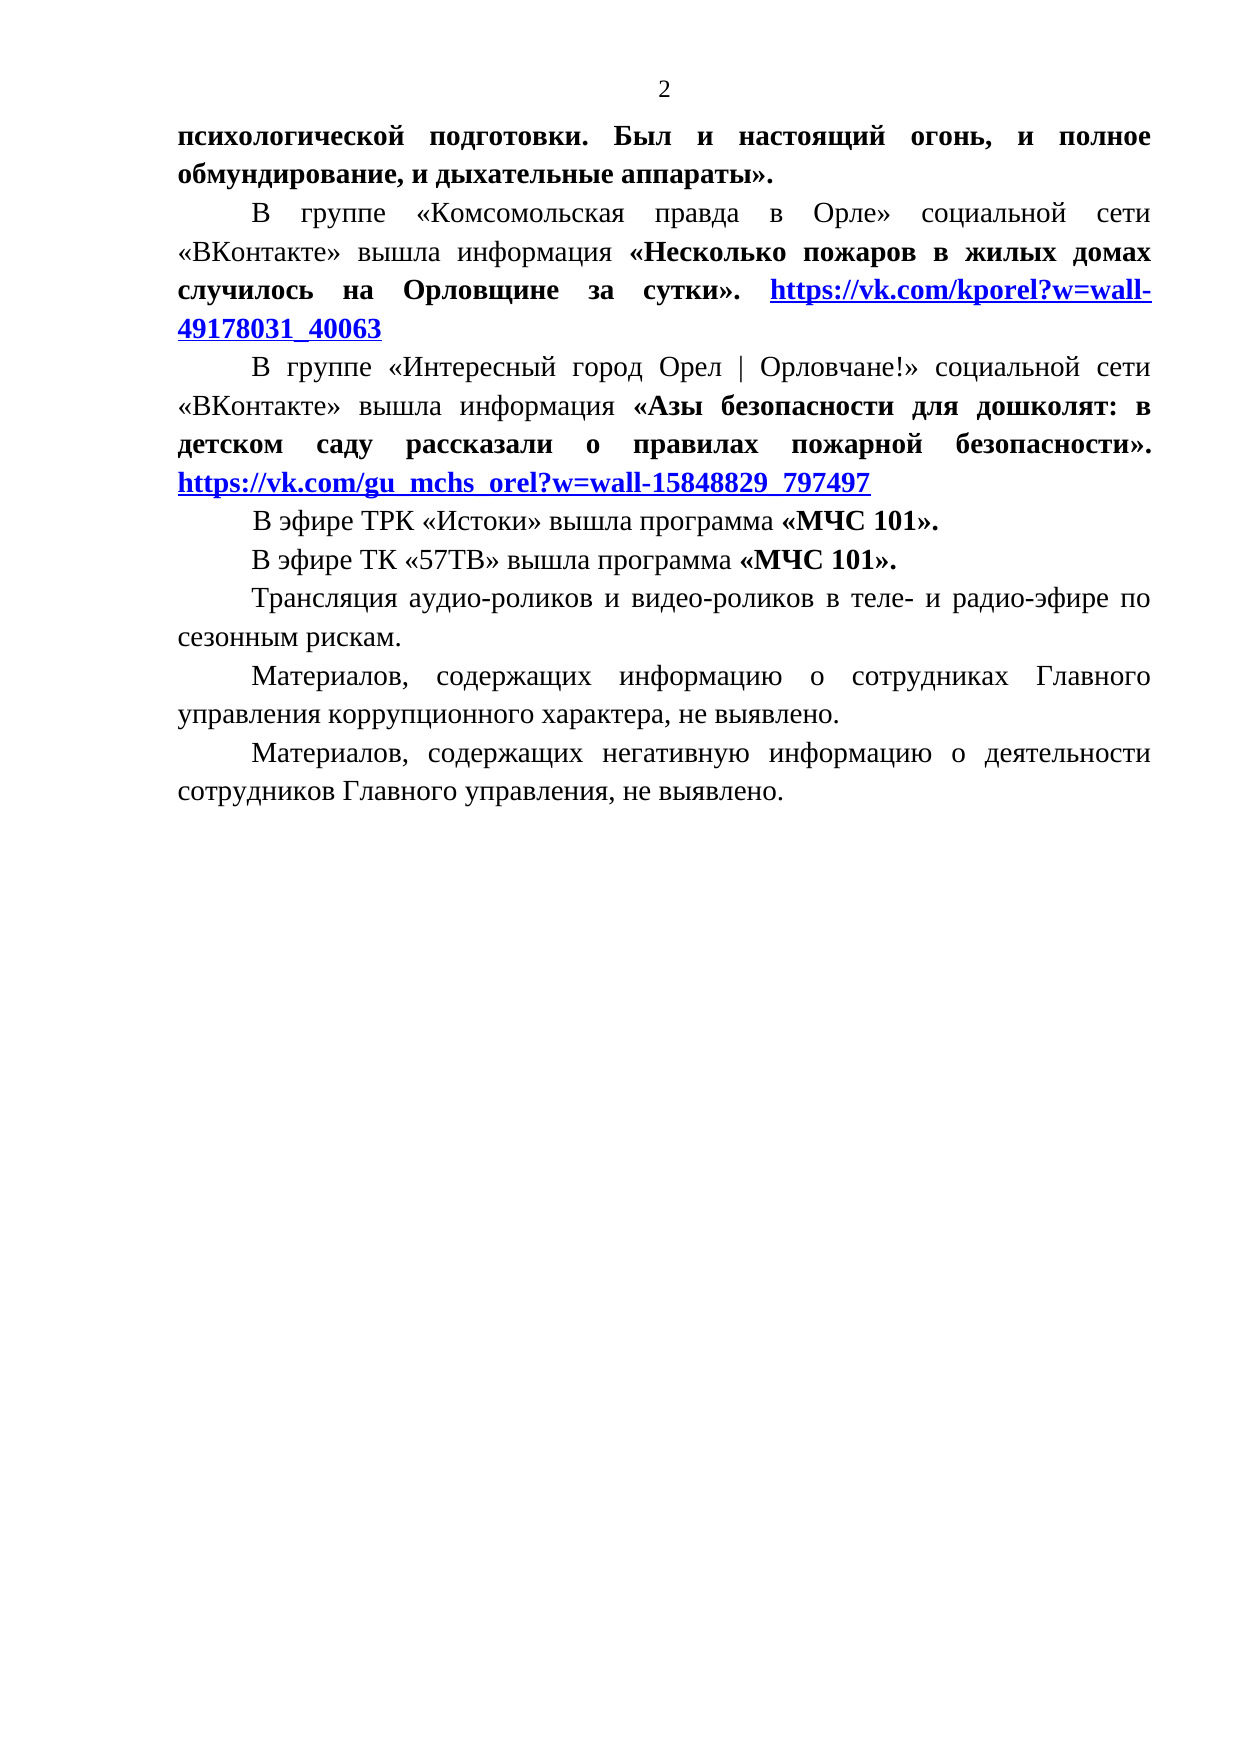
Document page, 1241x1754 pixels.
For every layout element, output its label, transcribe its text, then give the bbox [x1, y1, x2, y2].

list В группе «Комсомольская правда в Орле» социальной сети «ВКонтакте» вышла информация «Несколько пожаров в жилых домах случилось на Орловщине за сутки». https://vk.com/kporel?w=wall-49178031_40063 [177, 195, 1152, 344]
text Трансляция аудио-роликов и видео-роликов в теле- и радио-эфире по сезонным рискам. [177, 581, 1152, 653]
text В эфире ТРК «Истоки» вышла программа «МЧС 101». [177, 503, 1152, 537]
text В эфире ТК «57ТВ» вышла программа «МЧС 101». [177, 542, 1152, 576]
list В группе «Интересный город Орел | Орловчане!» социальной сети «ВКонтакте» вышла информация «Азы безопасности для дошколят: в детском саду рассказали о правилах пожарной безопасности». https://vk.com/gu_mchs_orel?w=wall-15848829_797497 [177, 349, 1152, 498]
text Материалов, содержащих информацию о сотрудниках Главного управления коррупционного характера, не выявлено. [177, 658, 1152, 730]
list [177, 118, 1152, 190]
text Материалов, содержащих негативную информацию о деятельности сотрудников Главного управления, не выявлено. [177, 735, 1152, 807]
